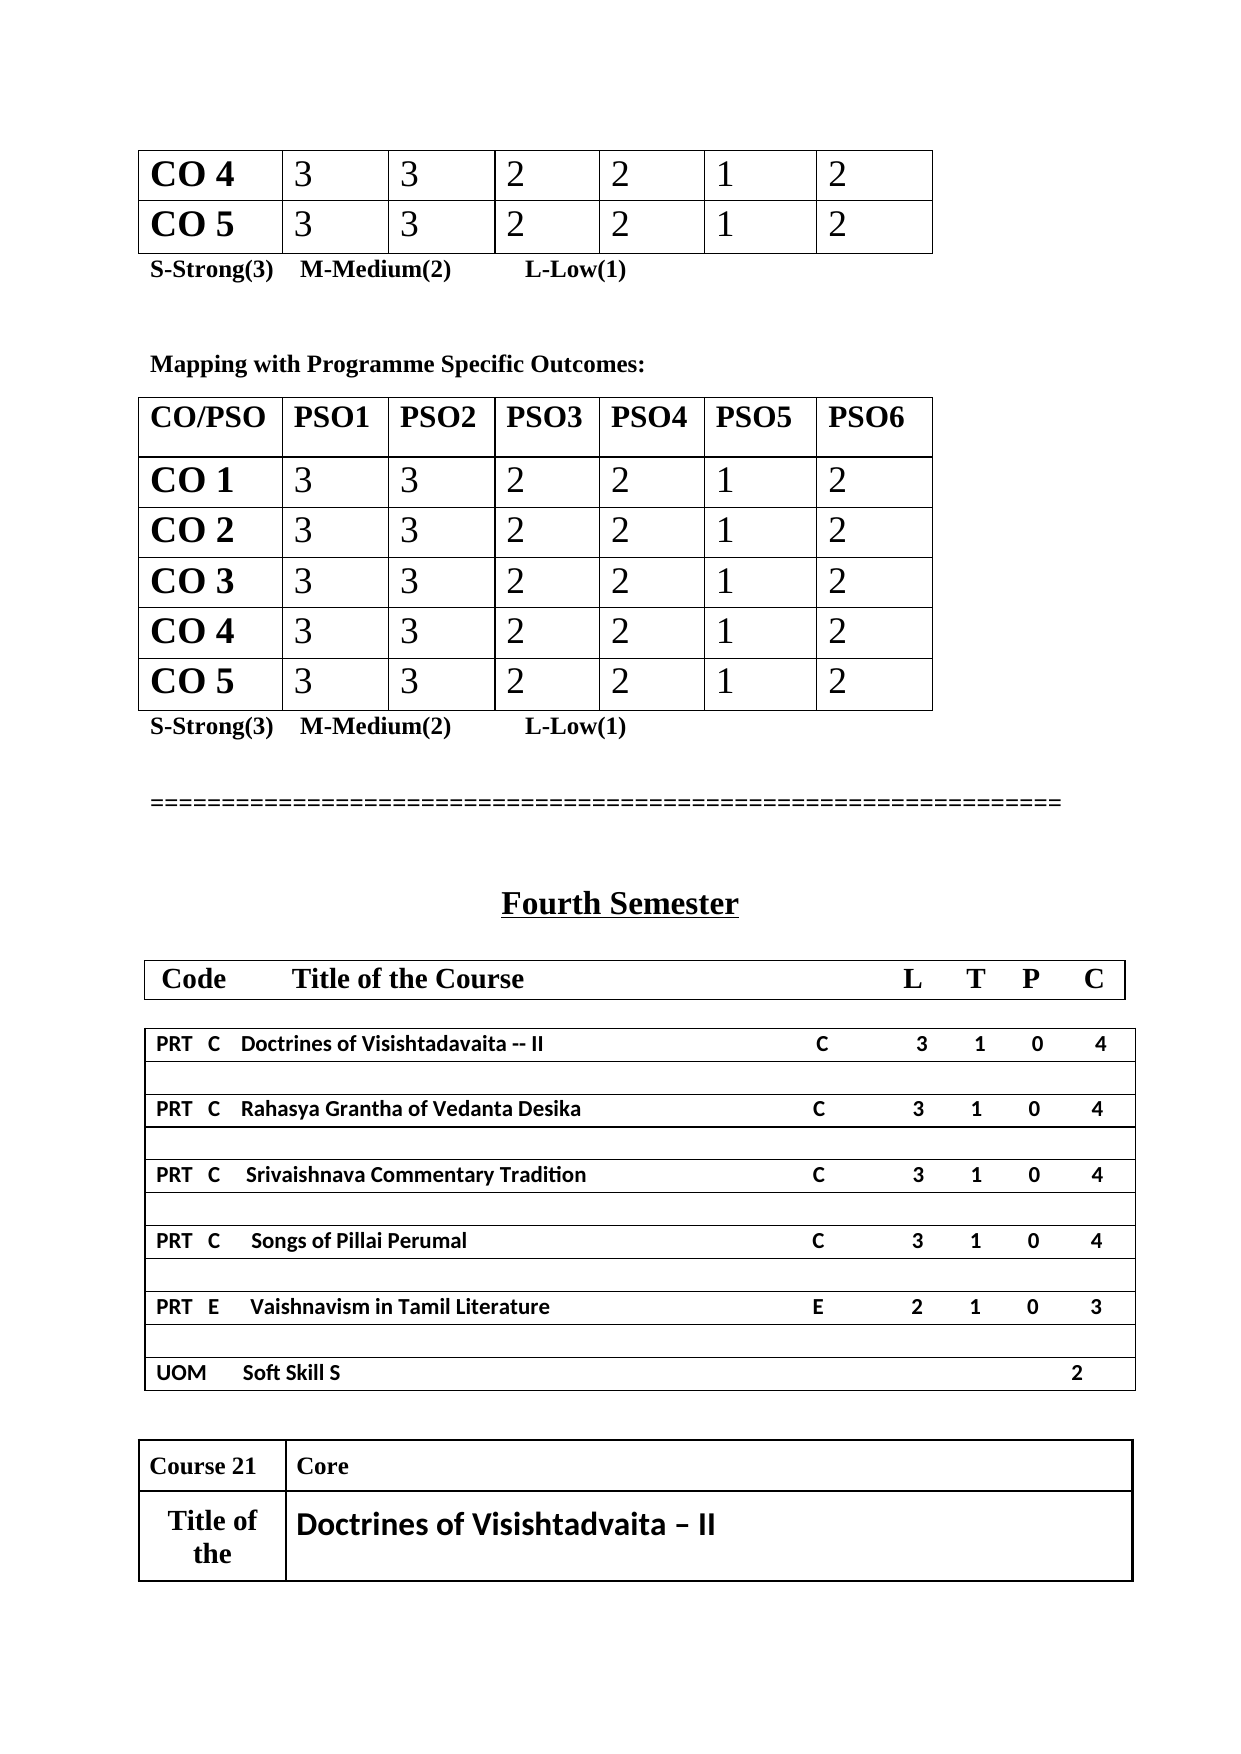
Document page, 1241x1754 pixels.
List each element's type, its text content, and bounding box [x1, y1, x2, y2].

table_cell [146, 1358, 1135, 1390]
text S-Strong(3) M-Medium(2) L-Low(1) [150, 711, 1090, 740]
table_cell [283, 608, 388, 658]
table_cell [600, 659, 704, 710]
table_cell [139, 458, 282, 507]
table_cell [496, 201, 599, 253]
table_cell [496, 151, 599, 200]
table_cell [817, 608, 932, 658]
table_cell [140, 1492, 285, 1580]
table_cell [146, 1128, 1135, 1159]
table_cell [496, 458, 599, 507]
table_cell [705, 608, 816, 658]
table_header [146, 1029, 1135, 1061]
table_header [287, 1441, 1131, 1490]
text S-Strong(3) M-Medium(2) L-Low(1) [150, 254, 1090, 283]
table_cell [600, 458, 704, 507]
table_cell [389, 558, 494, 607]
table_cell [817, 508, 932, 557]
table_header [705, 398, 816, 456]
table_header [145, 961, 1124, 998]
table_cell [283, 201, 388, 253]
text ================================================================ [150, 788, 1090, 816]
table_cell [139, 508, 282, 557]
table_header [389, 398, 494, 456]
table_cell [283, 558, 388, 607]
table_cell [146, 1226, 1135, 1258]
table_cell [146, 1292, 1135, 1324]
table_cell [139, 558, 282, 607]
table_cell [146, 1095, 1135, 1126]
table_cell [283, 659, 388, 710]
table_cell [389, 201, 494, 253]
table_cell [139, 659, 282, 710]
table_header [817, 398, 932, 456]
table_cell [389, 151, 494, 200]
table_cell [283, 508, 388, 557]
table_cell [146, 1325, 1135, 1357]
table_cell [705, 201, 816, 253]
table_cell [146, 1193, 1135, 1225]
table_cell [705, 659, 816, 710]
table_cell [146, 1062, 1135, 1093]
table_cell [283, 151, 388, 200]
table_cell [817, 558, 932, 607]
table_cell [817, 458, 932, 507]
text Mapping with Programme Specific Outcomes: [150, 349, 1090, 378]
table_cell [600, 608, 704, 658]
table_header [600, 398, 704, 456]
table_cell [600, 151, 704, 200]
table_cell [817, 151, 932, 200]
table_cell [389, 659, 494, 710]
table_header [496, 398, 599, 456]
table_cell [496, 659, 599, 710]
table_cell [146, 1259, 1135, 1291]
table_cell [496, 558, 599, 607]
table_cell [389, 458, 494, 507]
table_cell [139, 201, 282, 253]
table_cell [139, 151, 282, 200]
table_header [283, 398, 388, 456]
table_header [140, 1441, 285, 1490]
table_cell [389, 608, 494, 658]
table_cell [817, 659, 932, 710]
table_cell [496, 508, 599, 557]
text Fourth Semester [150, 883, 1090, 922]
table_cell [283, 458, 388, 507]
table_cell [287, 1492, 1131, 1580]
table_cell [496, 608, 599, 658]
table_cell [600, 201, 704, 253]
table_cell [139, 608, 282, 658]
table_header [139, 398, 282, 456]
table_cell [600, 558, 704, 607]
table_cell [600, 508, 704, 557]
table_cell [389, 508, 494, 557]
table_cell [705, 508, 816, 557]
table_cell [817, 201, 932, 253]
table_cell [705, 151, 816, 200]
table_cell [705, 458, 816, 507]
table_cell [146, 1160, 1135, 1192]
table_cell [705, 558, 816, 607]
